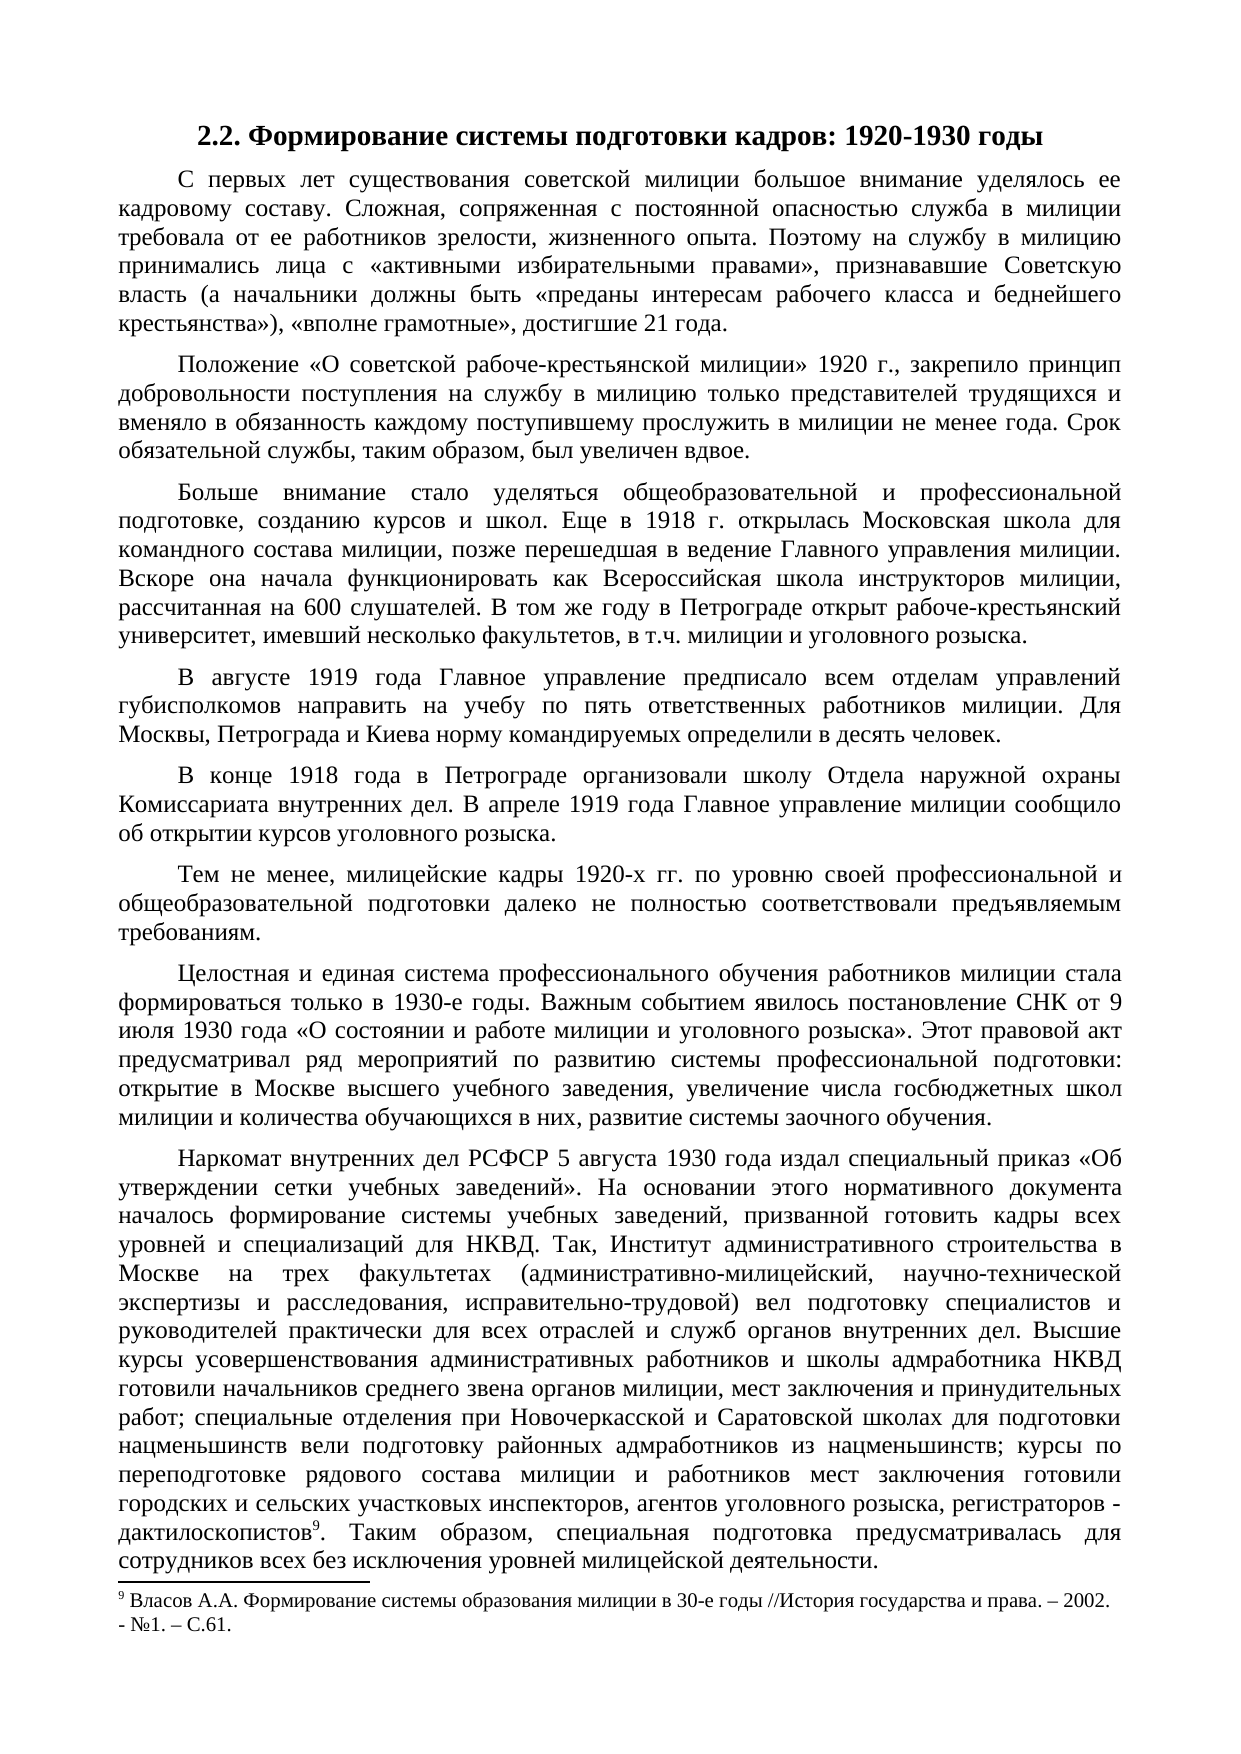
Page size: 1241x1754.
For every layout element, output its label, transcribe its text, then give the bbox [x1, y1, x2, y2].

text Целостная и единая система профессионального обучения работников милиции стала формироваться только в 1930-е годы. Важным событием явилось постановление СНК от 9 июля 1930 года «О состоянии и работе милиции и уголовного розыска». Этот правовой акт предусматривал ряд мероприятий по развитию системы профессиональной подготовки: открытие в Москве высшего учебного заведения, увеличение числа госбюджетных школ милиции и кoличества обучающихся в них, развитие системы заочного обучения. [118, 958, 1122, 1130]
text Положение «О советской рабоче-крестьянской милиции» 1920 г., закрепило принцип добровольности поступления на службу в милицию только представителей трудящихся и вменяло в обязанность каждому поступившему прослужить в милиции не менее года. Срок обязательной службы, таким образом, был увеличен вдвое. [118, 349, 1122, 464]
text Наркомат внутренних дел РСФСР 5 августа 1930 года издал специальный приказ «Об утверждении сетки учебных заведений». На основании этого нормативного документа началось формирование системы учебных заведений, призванной готовить кадры всех уровней и специализаций для НКВД. Так, Институт административного строительства в Москве на трех факультетах (административно-милицейский, научно-технической экспертизы и расследования, исправительно-трудовой) вел подготовку специалистов и руководителей практически для всех отраслей и служб органов внутренних дел. Высшие курсы усовершенствования административных работников и школы адмработника НКВД готовили начальников среднего звена органов милиции, мест заключения и принудительных работ; специальные отделения при Новочеркасской и Саратовской школах для подготовки нацменьшинств вели подготовку районных адмработников из нацменьшинств; курсы по переподготовке рядового состава милиции и работников мест заключения готовили городских и сельских участковых инспекторов, агентов уголовного розыска, регистраторов - дактилоскопистов. Таким образом, специальная подготовка предусматривалась для сотрудников всех без исключения уровней милицейской деятельности. [118, 1143, 1122, 1574]
text Тем не менее, милицейские кадры 1920-х гг. по уровню своей профессиональной и общеобразовательной подготовки далеко не полностью соответствовали предъявляемым требованиям. [118, 859, 1122, 945]
text В августе 1919 года Главное управление предписало всем отделам управлений губисполкомов направить на учебу по пять ответственных работников милиции. Для Москвы, Петрограда и Киева норму командируемых определили в десять человек. [118, 662, 1122, 748]
text 2.2. Формирование системы подготовки кадров: 1920-1930 годы [118, 118, 1122, 152]
text В конце 1918 года в Петрограде организовали школу Отдела наружной охраны Комиссариата внутренних дел. В апреле 1919 года Главное управление милиции сообщило об открытии курсов уголовного розыска. [118, 760, 1122, 847]
text Больше внимание стало уделяться общеобразовательной и профессиональной подготовке, созданию курсов и школ. Еще в 1918 г. открылась Московская школа для командного состава милиции, позже перешедшая в ведение Главного управления милиции. Вскоре она начала функционировать как Всероссийская школа инструкторов милиции, рассчитанная на 600 слушателей. В том же году в Петрограде открыт рабоче-крестьянский университет, имевший несколько факультетов, в т.ч. милиции и уголовного розыска. [118, 477, 1122, 649]
text С первых лет существования советской милиции большое внимание уделялось ее кадровому составу. Сложная, сопряженная с постоянной опасностью служба в милиции требовала от ее работников зрелости, жизненного опыта. Поэтому на службу в милицию принимались лица с «активными избирательными правами», признававшие Советскую власть (а начальники должны быть «преданы интересам рабочего класса и беднейшего крестьянства»), «вполне грамотные», достигшие 21 года. [118, 164, 1122, 337]
